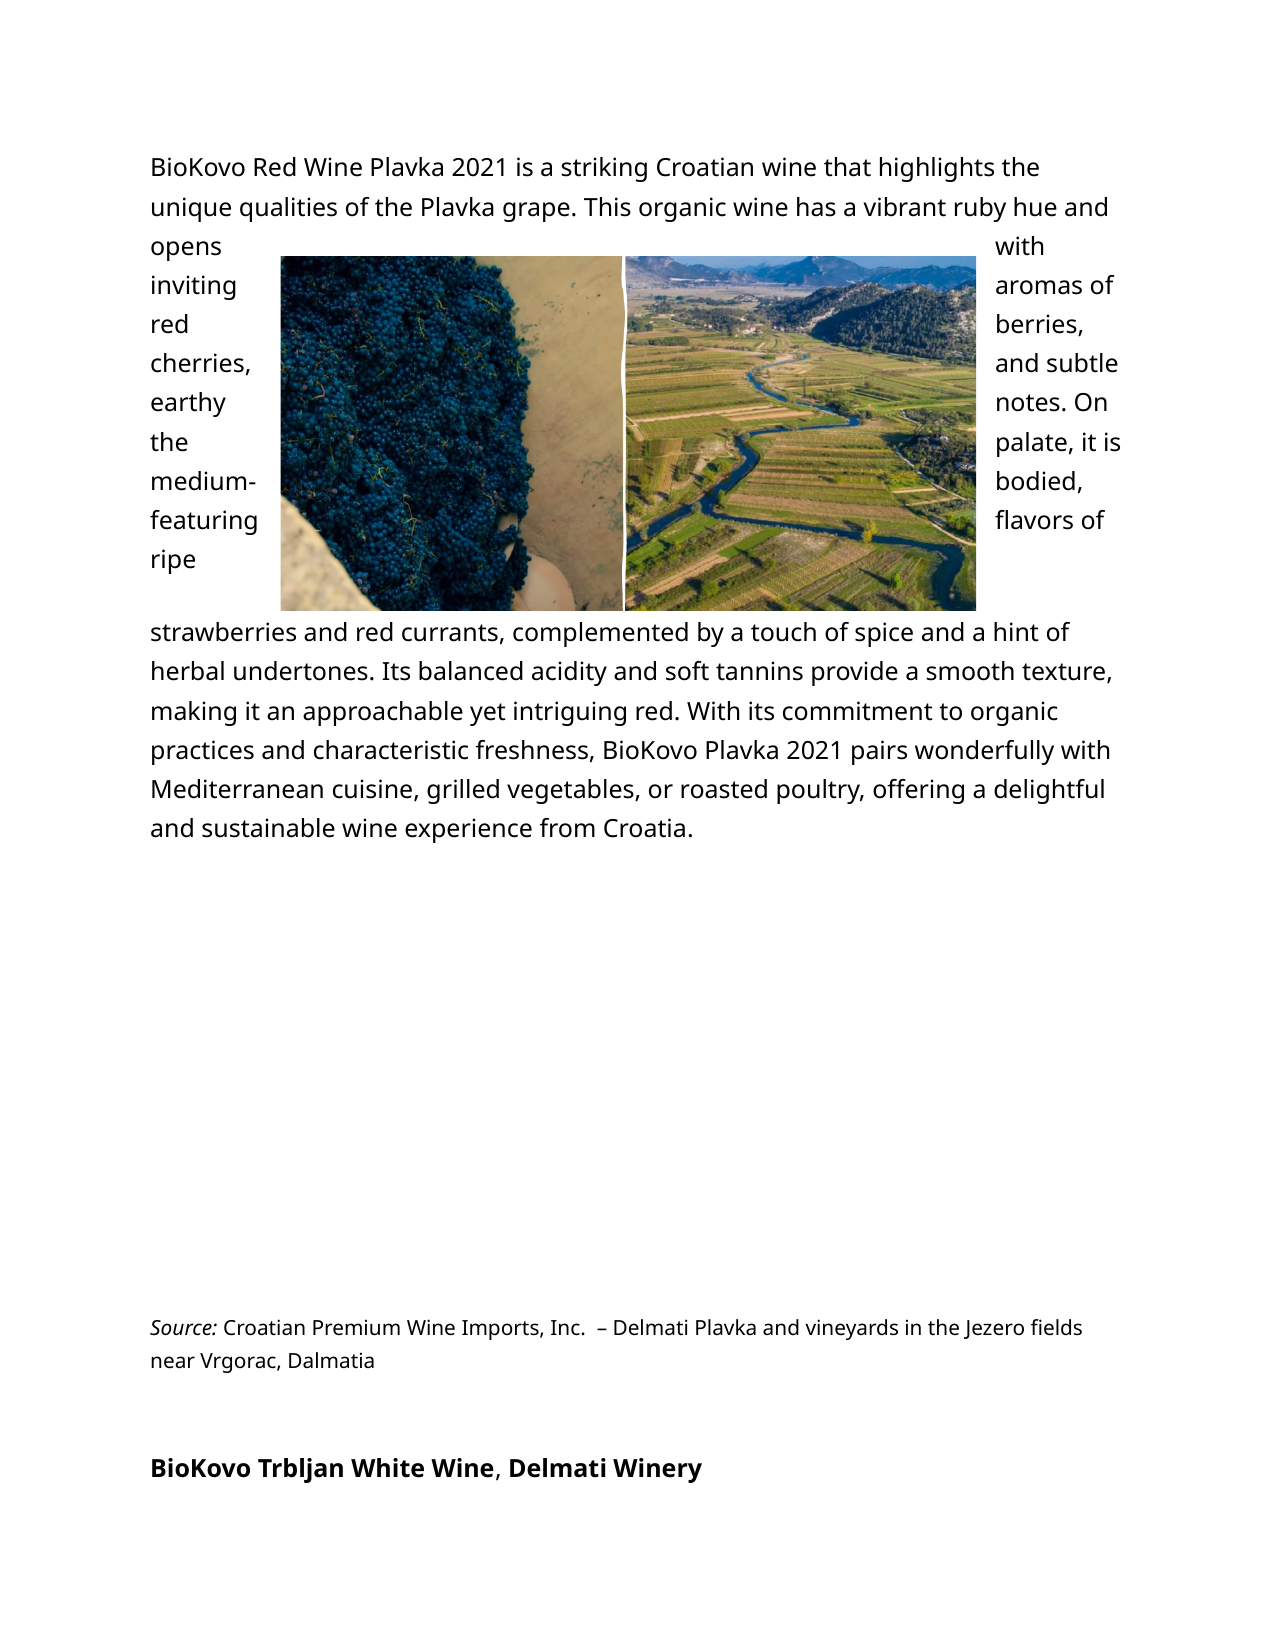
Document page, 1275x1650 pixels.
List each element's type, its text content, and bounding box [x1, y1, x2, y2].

text Source: Croatian Premium Wine Imports, Inc. – Delmati Plavka and vineyards in the Jezero fields near Vrgorac, Dalmatia [150, 1313, 1125, 1374]
text BioKovo Trbljan White Wine, Delmati Winery [150, 1451, 1125, 1485]
picture [279, 256, 976, 609]
